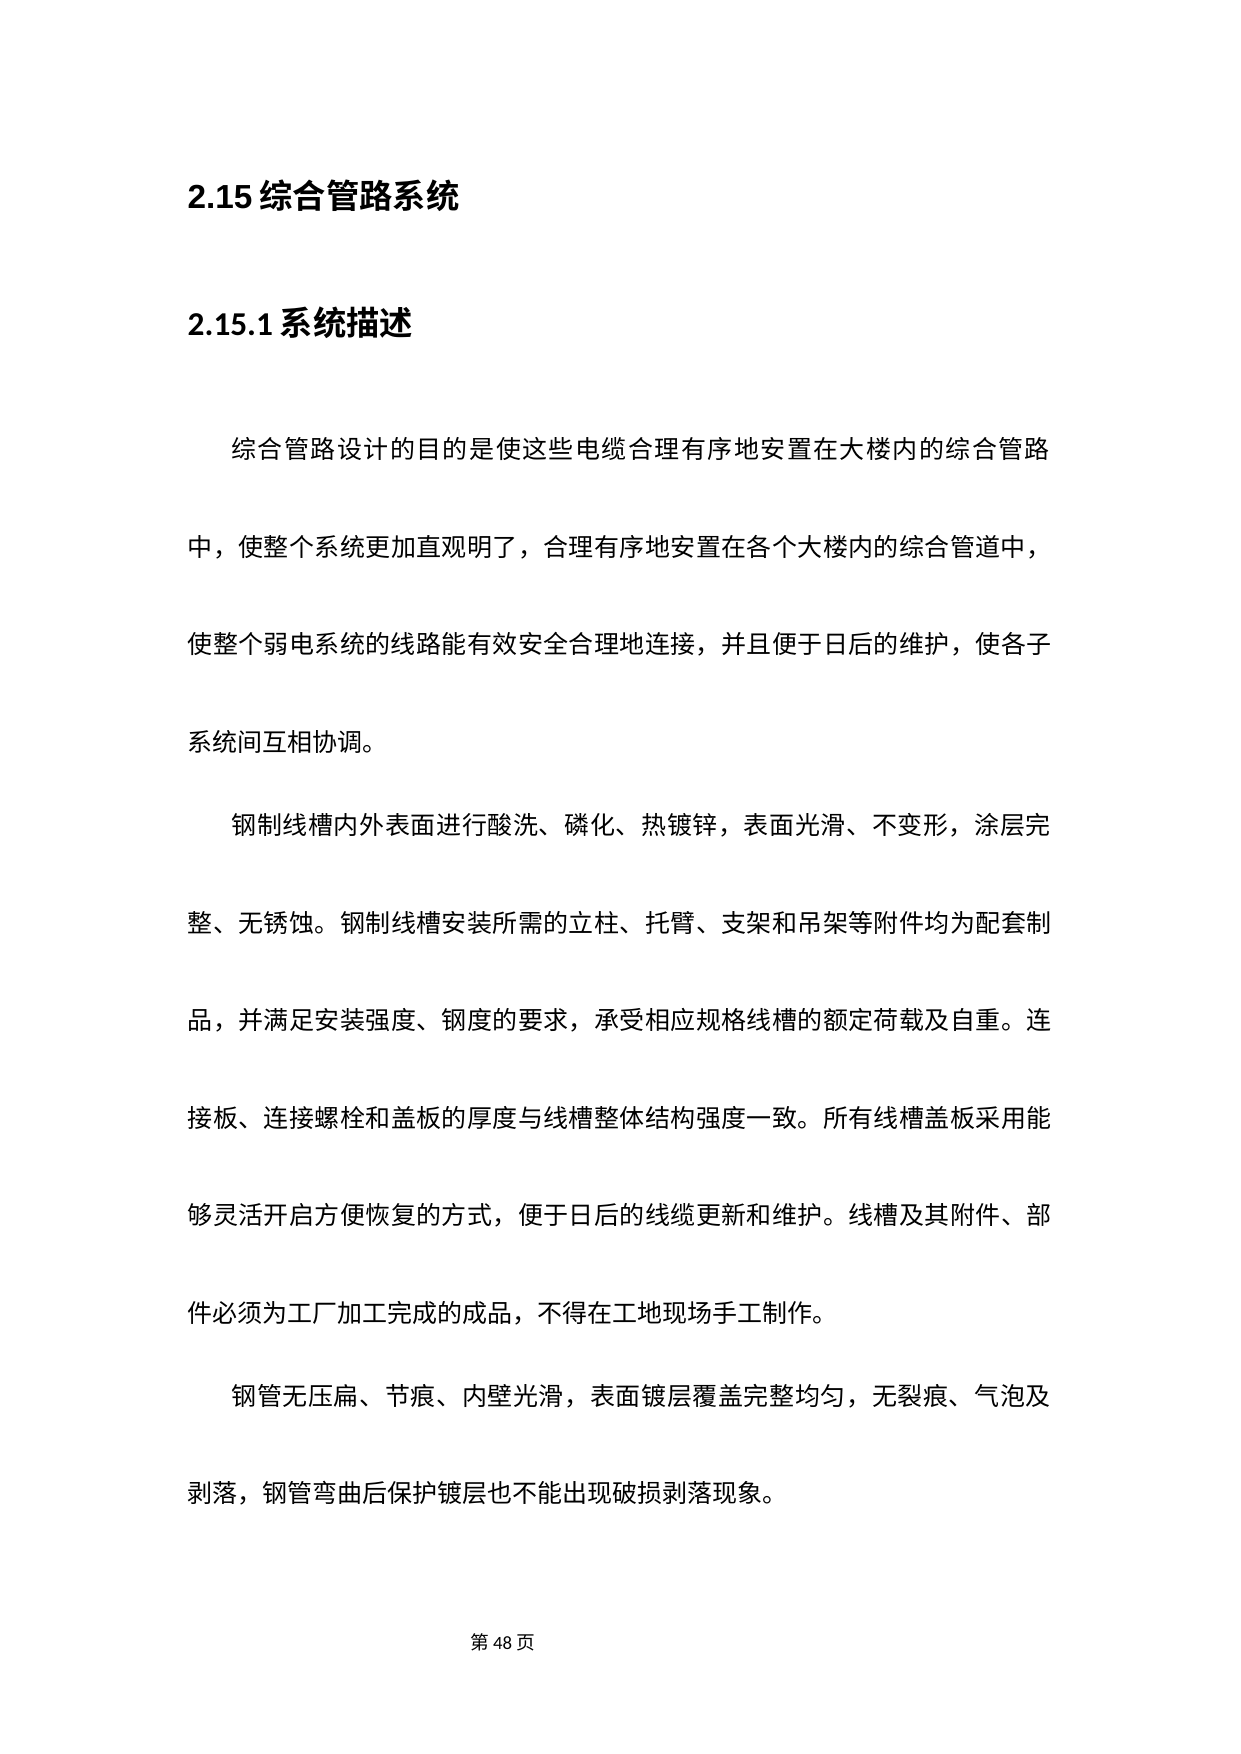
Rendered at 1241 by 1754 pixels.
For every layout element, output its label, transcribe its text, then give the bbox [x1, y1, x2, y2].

text 综合管路设计的目的是使这些电缆合理有序地安置在大楼内的综合管路中，使整个系统更加直观明了，合理有序地安置在各个大楼内的综合管道中，使整个弱电系统的线路能有效安全合理地连接，并且便于日后的维护，使各子系统间互相协调。 [187, 416, 1053, 773]
subtitle 2.15.1系统描述 [187, 289, 1053, 354]
subtitle 2.15综合管路系统 [187, 162, 1053, 227]
text 钢管无压扁、节痕、内壁光滑，表面镀层覆盖完整均匀，无裂痕、气泡及剥落，钢管弯曲后保护镀层也不能出现破损剥落现象。 [187, 1362, 1053, 1524]
text 钢制线槽内外表面进行酸洗、磷化、热镀锌，表面光滑、不变形，涂层完整、无锈蚀。钢制线槽安装所需的立柱、托臂、支架和吊架等附件均为配套制品，并满足安装强度、钢度的要求，承受相应规格线槽的额定荷载及自重。连接板、连接螺栓和盖板的厚度与线槽整体结构强度一致。所有线槽盖板采用能够灵活开启方便恢复的方式，便于日后的线缆更新和维护。线槽及其附件、部件必须为工厂加工完成的成品，不得在工地现场手工制作。 [187, 791, 1053, 1344]
